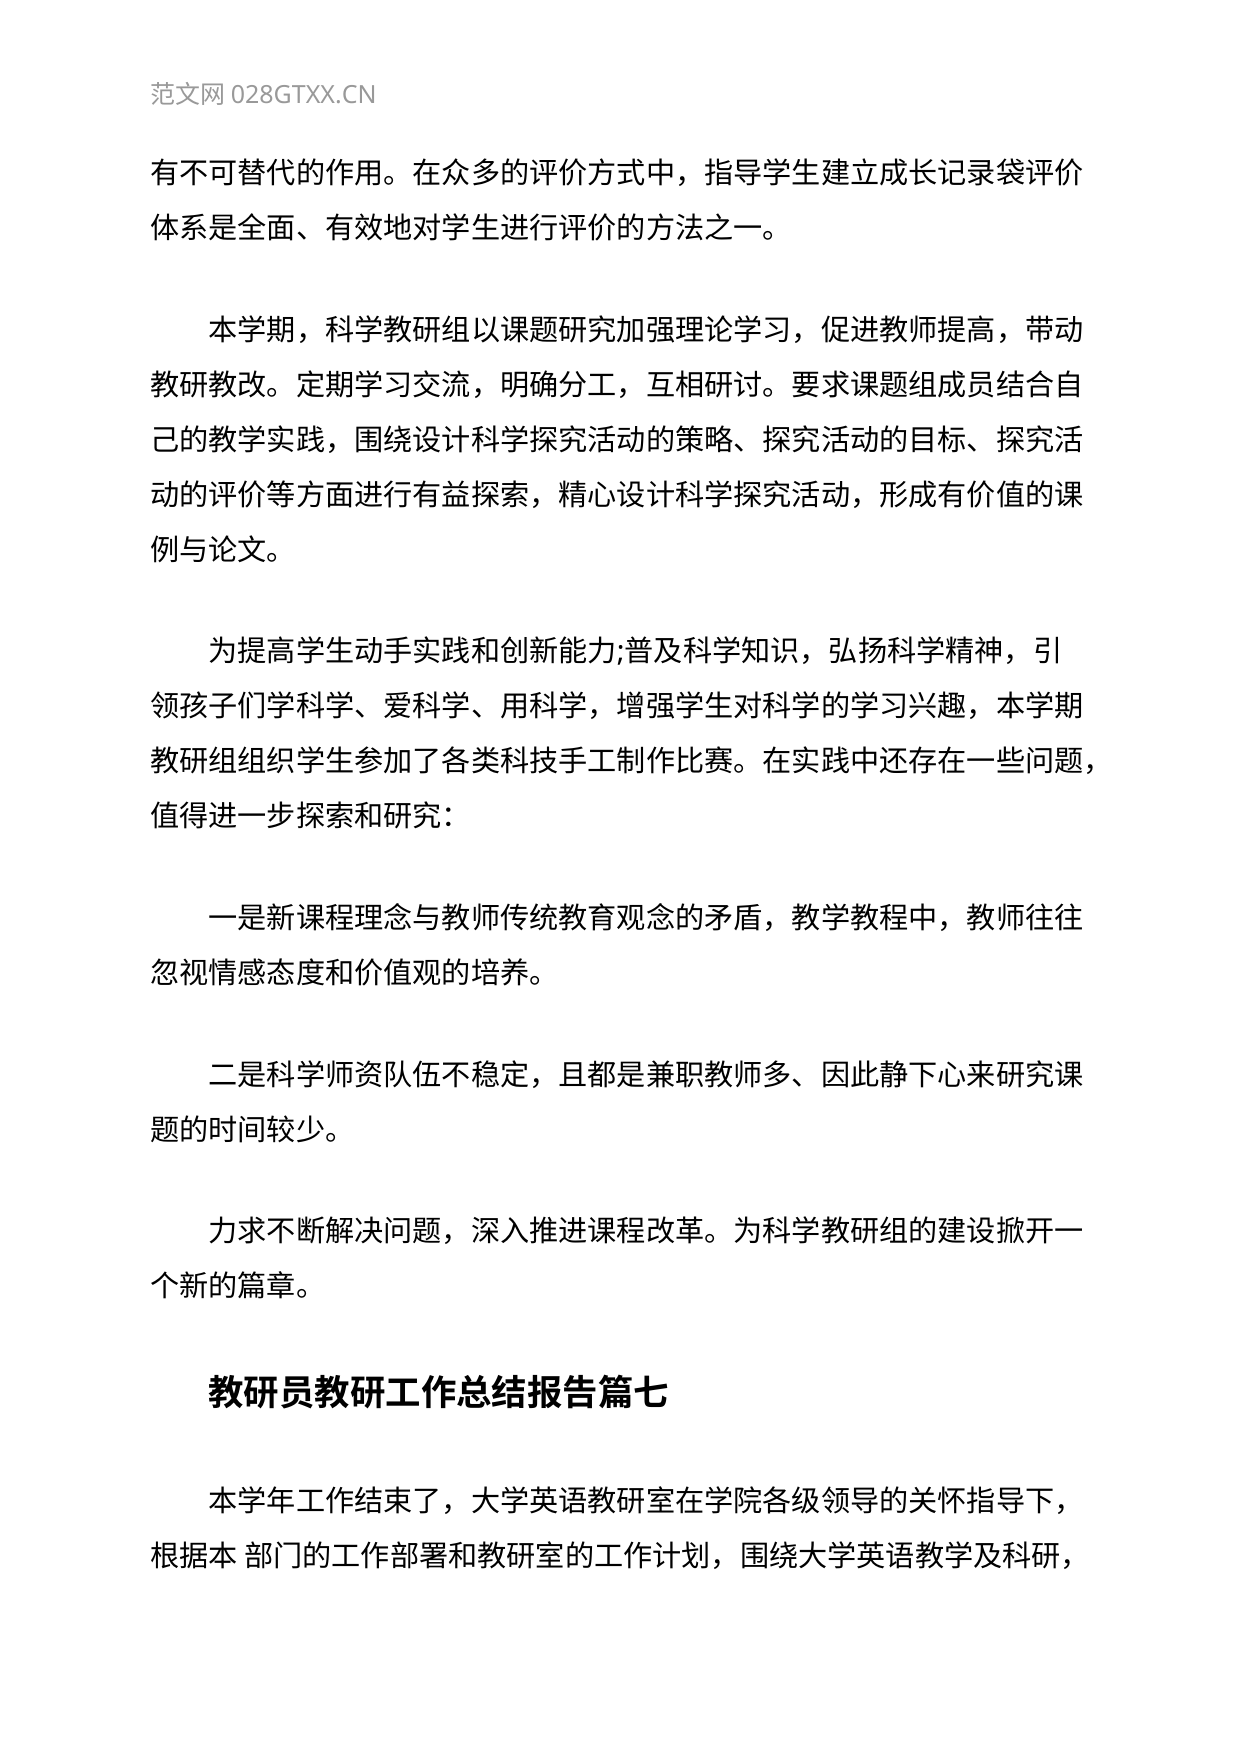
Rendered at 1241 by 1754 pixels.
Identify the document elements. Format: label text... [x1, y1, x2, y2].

text 力求不断解决问题，深入推进课程改革。为科学教研组的建设掀开一个新的篇章。 [150, 1208, 1090, 1305]
text 二是科学师资队伍不稳定，且都是兼职教师多、因此静下心来研究课题的时间较少。 [150, 1051, 1090, 1148]
text 本学期，科学教研组以课题研究加强理论学习，促进教师提高，带动教研教改。定期学习交流，明确分工，互相研讨。要求课题组成员结合自己的教学实践，围绕设计科学探究活动的策略、探究活动的目标、探究活动的评价等方面进行有益探索，精心设计科学探究活动，形成有价值的课例与论文。 [150, 307, 1090, 568]
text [150, 150, 1090, 247]
text 为提高学生动手实践和创新能力;普及科学知识，弘扬科学精神，引领孩子们学科学、爱科学、用科学，增强学生对科学的学习兴趣，本学期教研组组织学生参加了各类科技手工制作比赛。在实践中还存在一些问题，值得进一步探索和研究： [150, 628, 1090, 835]
text 一是新课程理念与教师传统教育观念的矛盾，教学教程中，教师往往忽视情感态度和价值观的培养。 [150, 894, 1090, 992]
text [150, 1478, 1090, 1575]
text 教研员教研工作总结报告篇七 [150, 1364, 1090, 1416]
